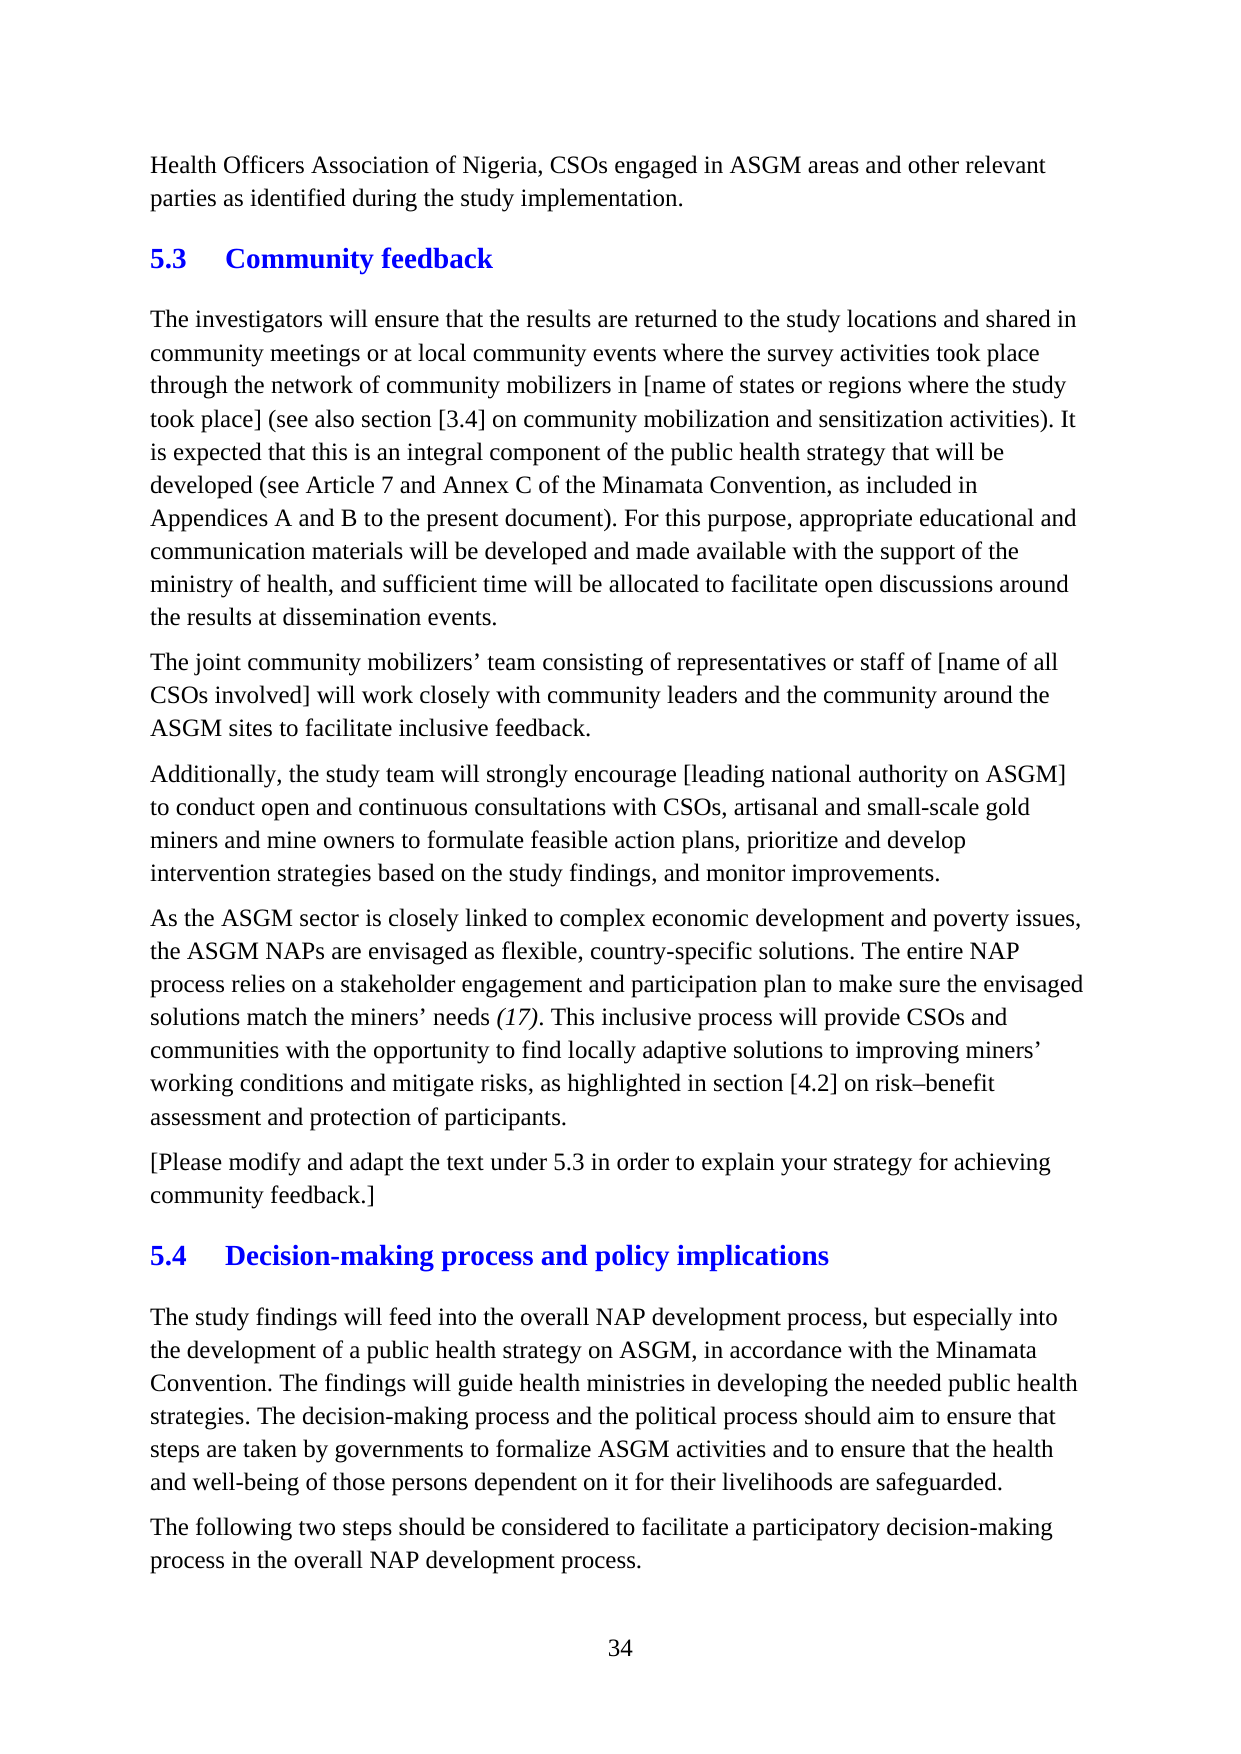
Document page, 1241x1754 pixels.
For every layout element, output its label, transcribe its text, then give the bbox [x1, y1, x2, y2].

text As the ASGM sector is closely linked to complex economic development and poverty issues, the ASGM NAPs are envisaged as flexible, country-specific solutions. The entire NAP process relies on a stakeholder engagement and participation plan to make sure the envisaged solutions match the miners’ needs (17). This inclusive process will provide CSOs and communities with the opportunity to find locally adaptive solutions to improving miners’ working conditions and mitigate risks, as highlighted in section [4.2] on risk–benefit assessment and protection of participants. [150, 903, 1090, 1130]
subtitle 5.4 Decision-making process and policy implications [150, 1238, 1090, 1272]
text The joint community mobilizers’ team consisting of representatives or staff of [name of all CSOs involved] will work closely with community leaders and the community around the ASGM sites to facilitate inclusive feedback. [150, 647, 1090, 742]
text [150, 150, 1090, 212]
text The following two steps should be considered to facilitate a participatory decision-making process in the overall NAP development process. [150, 1512, 1090, 1574]
text [Please modify and adapt the text under 5.3 in order to explain your strategy for achieving community feedback.] [150, 1147, 1090, 1209]
text Additionally, the study team will strongly encourage [leading national authority on ASGM] to conduct open and continuous consultations with CSOs, artisanal and small-scale gold miners and mine owners to formulate feasible action plans, prioritize and develop intervention strategies based on the study findings, and monitor improvements. [150, 759, 1090, 887]
text The study findings will feed into the overall NAP development process, but especially into the development of a public health strategy on ASGM, in accordance with the Minamata Convention. The findings will guide health ministries in developing the needed public health strategies. The decision-making process and the political process should aim to ensure that steps are taken by governments to formalize ASGM activities and to ensure that the health and well-being of those persons dependent on it for their livelihoods are safeguarded. [150, 1302, 1090, 1496]
text The investigators will ensure that the results are returned to the study locations and shared in community meetings or at local community events where the survey activities took place through the network of community mobilizers in [name of states or regions where the study took place] (see also section [3.4] on community mobilization and sensitization activities). It is expected that this is an integral component of the public health strategy that will be developed (see Article 7 and Annex C of the Minamata Convention, as included in Appendices A and B to the present document). For this purpose, appropriate educational and communication materials will be developed and made available with the support of the ministry of health, and sufficient time will be allocated to facilitate open discussions around the results at dissemination events. [150, 304, 1090, 631]
subtitle 5.3 Community feedback [150, 241, 1090, 274]
